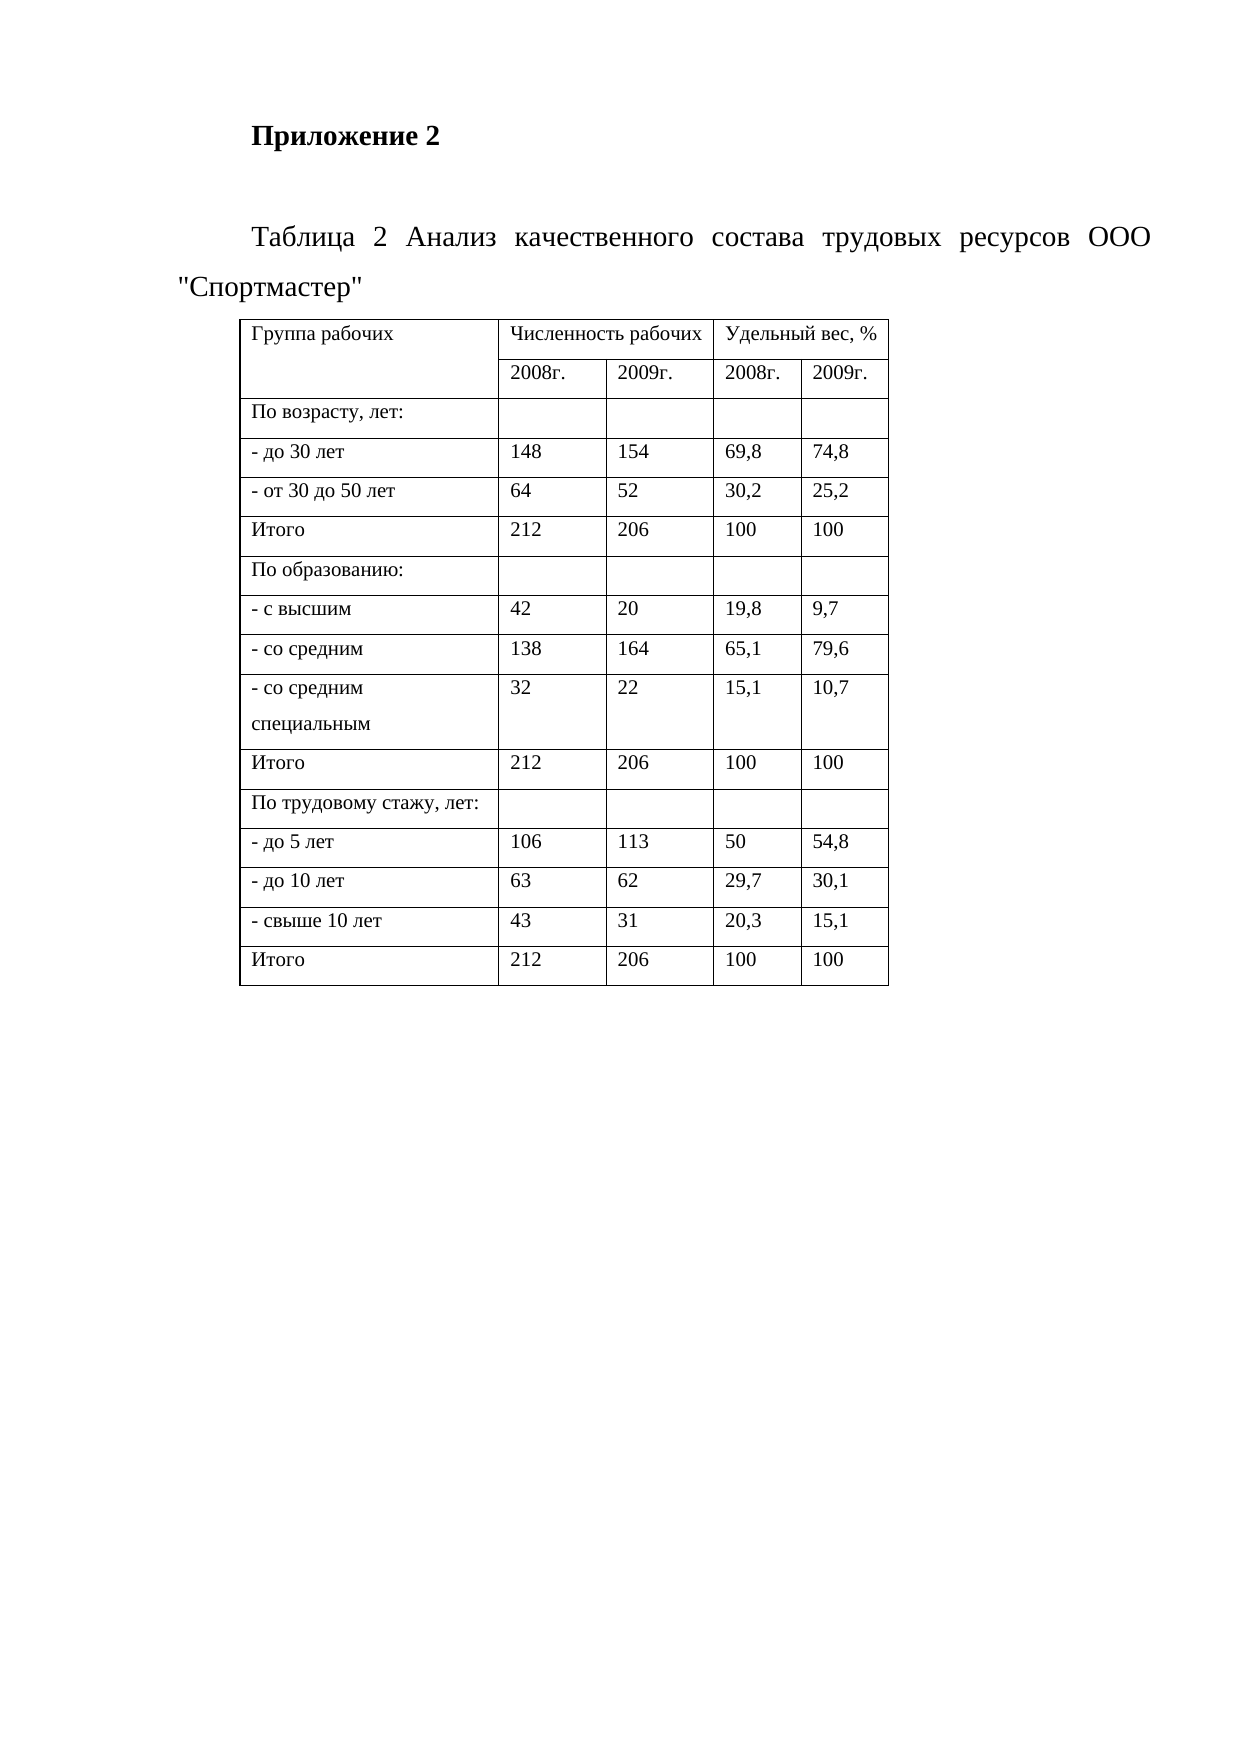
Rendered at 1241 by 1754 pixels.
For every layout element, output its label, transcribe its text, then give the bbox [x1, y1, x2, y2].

table_cell 212 [499, 517, 606, 556]
table_cell [607, 557, 713, 595]
table_cell - до 30 лет [241, 439, 498, 477]
table_cell Итого [241, 517, 498, 556]
table_cell 10,7 [802, 675, 888, 749]
table_cell 20 [607, 596, 713, 634]
table_cell 100 [714, 750, 801, 788]
table_cell 20,3 [714, 908, 801, 946]
table_cell 42 [499, 596, 606, 634]
table_cell 74,8 [802, 439, 888, 477]
table_cell 2008г. [499, 360, 606, 398]
table_cell 2009г. [802, 360, 888, 398]
table_cell 79,6 [802, 635, 888, 674]
table_cell [499, 399, 606, 437]
table_cell [714, 399, 801, 437]
table_cell 69,8 [714, 439, 801, 477]
table_cell 43 [499, 908, 606, 946]
table_cell По возрасту, лет: [241, 399, 498, 437]
table_cell - свыше 10 лет [241, 908, 498, 946]
table_cell 9,7 [802, 596, 888, 634]
table_cell [802, 399, 888, 437]
table_cell 22 [607, 675, 713, 749]
table_cell 100 [714, 947, 801, 985]
table_cell 15,1 [802, 908, 888, 946]
table_cell [714, 557, 801, 595]
text Приложение 2 [177, 118, 1152, 152]
table_cell - со средним специальным [241, 675, 498, 749]
table_cell 212 [499, 947, 606, 985]
table_cell 25,2 [802, 478, 888, 516]
table_cell По трудовому стажу, лет: [241, 790, 498, 828]
table_cell 100 [802, 517, 888, 556]
table_cell 2008г. [714, 360, 801, 398]
table_cell - до 5 лет [241, 829, 498, 867]
table_cell 54,8 [802, 829, 888, 867]
table_cell 113 [607, 829, 713, 867]
table_cell 50 [714, 829, 801, 867]
table_cell 15,1 [714, 675, 801, 749]
table_cell - до 10 лет [241, 868, 498, 907]
table_cell 100 [714, 517, 801, 556]
table_cell 29,7 [714, 868, 801, 907]
table_cell 206 [607, 517, 713, 556]
table_header Численность рабочих [499, 320, 713, 359]
table_cell 32 [499, 675, 606, 749]
table_cell - от 30 до 50 лет [241, 478, 498, 516]
table_cell 164 [607, 635, 713, 674]
table_cell 100 [802, 750, 888, 788]
table_cell 62 [607, 868, 713, 907]
table_cell [499, 557, 606, 595]
text Таблица 2 Анализ качественного состава трудовых ресурсов ООО "Спортмастер" [177, 219, 1152, 303]
table_header Группа рабочих [241, 320, 498, 398]
table_cell 64 [499, 478, 606, 516]
table_cell 63 [499, 868, 606, 907]
table_cell 65,1 [714, 635, 801, 674]
table_header Удельный вес, % [714, 320, 888, 359]
table_cell [607, 790, 713, 828]
table_cell 206 [607, 750, 713, 788]
table_cell [714, 790, 801, 828]
table_cell 106 [499, 829, 606, 867]
table_cell 206 [607, 947, 713, 985]
table_cell - с высшим [241, 596, 498, 634]
table_cell [499, 790, 606, 828]
table_cell [607, 399, 713, 437]
table_cell 138 [499, 635, 606, 674]
table_cell 2009г. [607, 360, 713, 398]
table_cell 30,2 [714, 478, 801, 516]
table_cell 100 [802, 947, 888, 985]
table_cell [802, 790, 888, 828]
table_cell Итого [241, 947, 498, 985]
table_cell 154 [607, 439, 713, 477]
table_cell 19,8 [714, 596, 801, 634]
table_cell 31 [607, 908, 713, 946]
table_cell По образованию: [241, 557, 498, 595]
table_cell - со средним [241, 635, 498, 674]
table_cell 30,1 [802, 868, 888, 907]
table_cell 212 [499, 750, 606, 788]
table_cell [802, 557, 888, 595]
table_cell 52 [607, 478, 713, 516]
table_cell 148 [499, 439, 606, 477]
table_cell Итого [241, 750, 498, 788]
